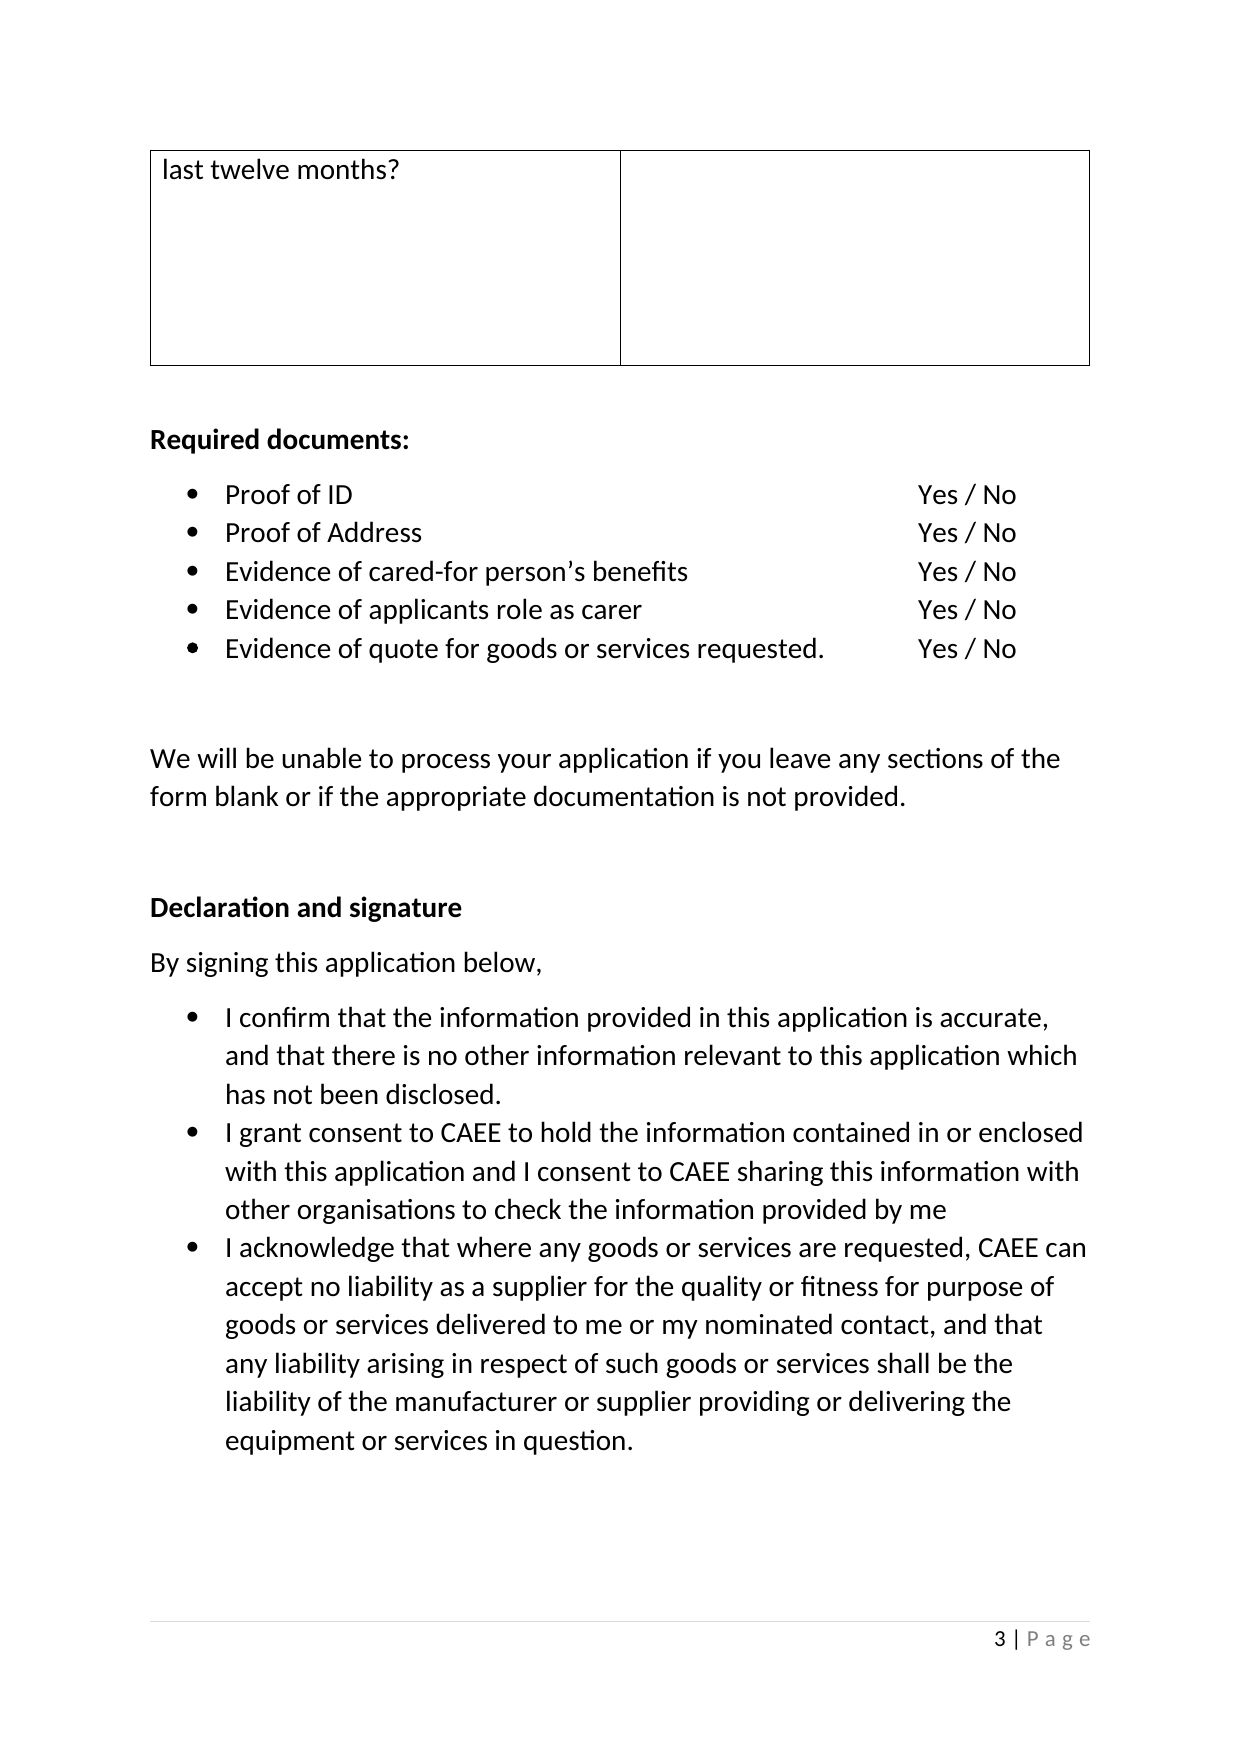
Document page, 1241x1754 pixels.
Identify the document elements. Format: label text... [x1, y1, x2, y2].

list I grant consent to CAEE to hold the information contained in or enclosed with this application and I consent to CAEE sharing this information with other organisations to check the information provided by me [187, 1114, 1090, 1227]
list I acknowledge that where any goods or services are requested, CAEE can accept no liability as a supplier for the quality or fitness for purpose of goods or services delivered to me or my nominated contact, and that any liability arising in respect of such goods or services shall be the liability of the manufacturer or supplier providing or delivering the equipment or services in question. [187, 1229, 1090, 1457]
list Proof of Address Yes / No [187, 514, 1090, 550]
list Proof of ID Yes / No [187, 476, 1090, 512]
text Declaration and signature [150, 889, 1090, 924]
text We will be unable to process your application if you leave any sections of the form blank or if the appropriate documentation is not provided. [150, 740, 1090, 814]
text By signing this application below, [150, 944, 1090, 979]
list Evidence of cared-for person’s benefits Yes / No [187, 553, 1090, 588]
table_cell [621, 151, 1089, 365]
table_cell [151, 151, 620, 365]
list Evidence of quote for goods or services requested. Yes / No [187, 630, 1090, 665]
list I confirm that the information provided in this application is accurate, and that there is no other information relevant to this application which has not been disclosed. [187, 999, 1090, 1111]
list Evidence of applicants role as carer Yes / No [187, 591, 1090, 627]
text Required documents: [150, 421, 1090, 457]
